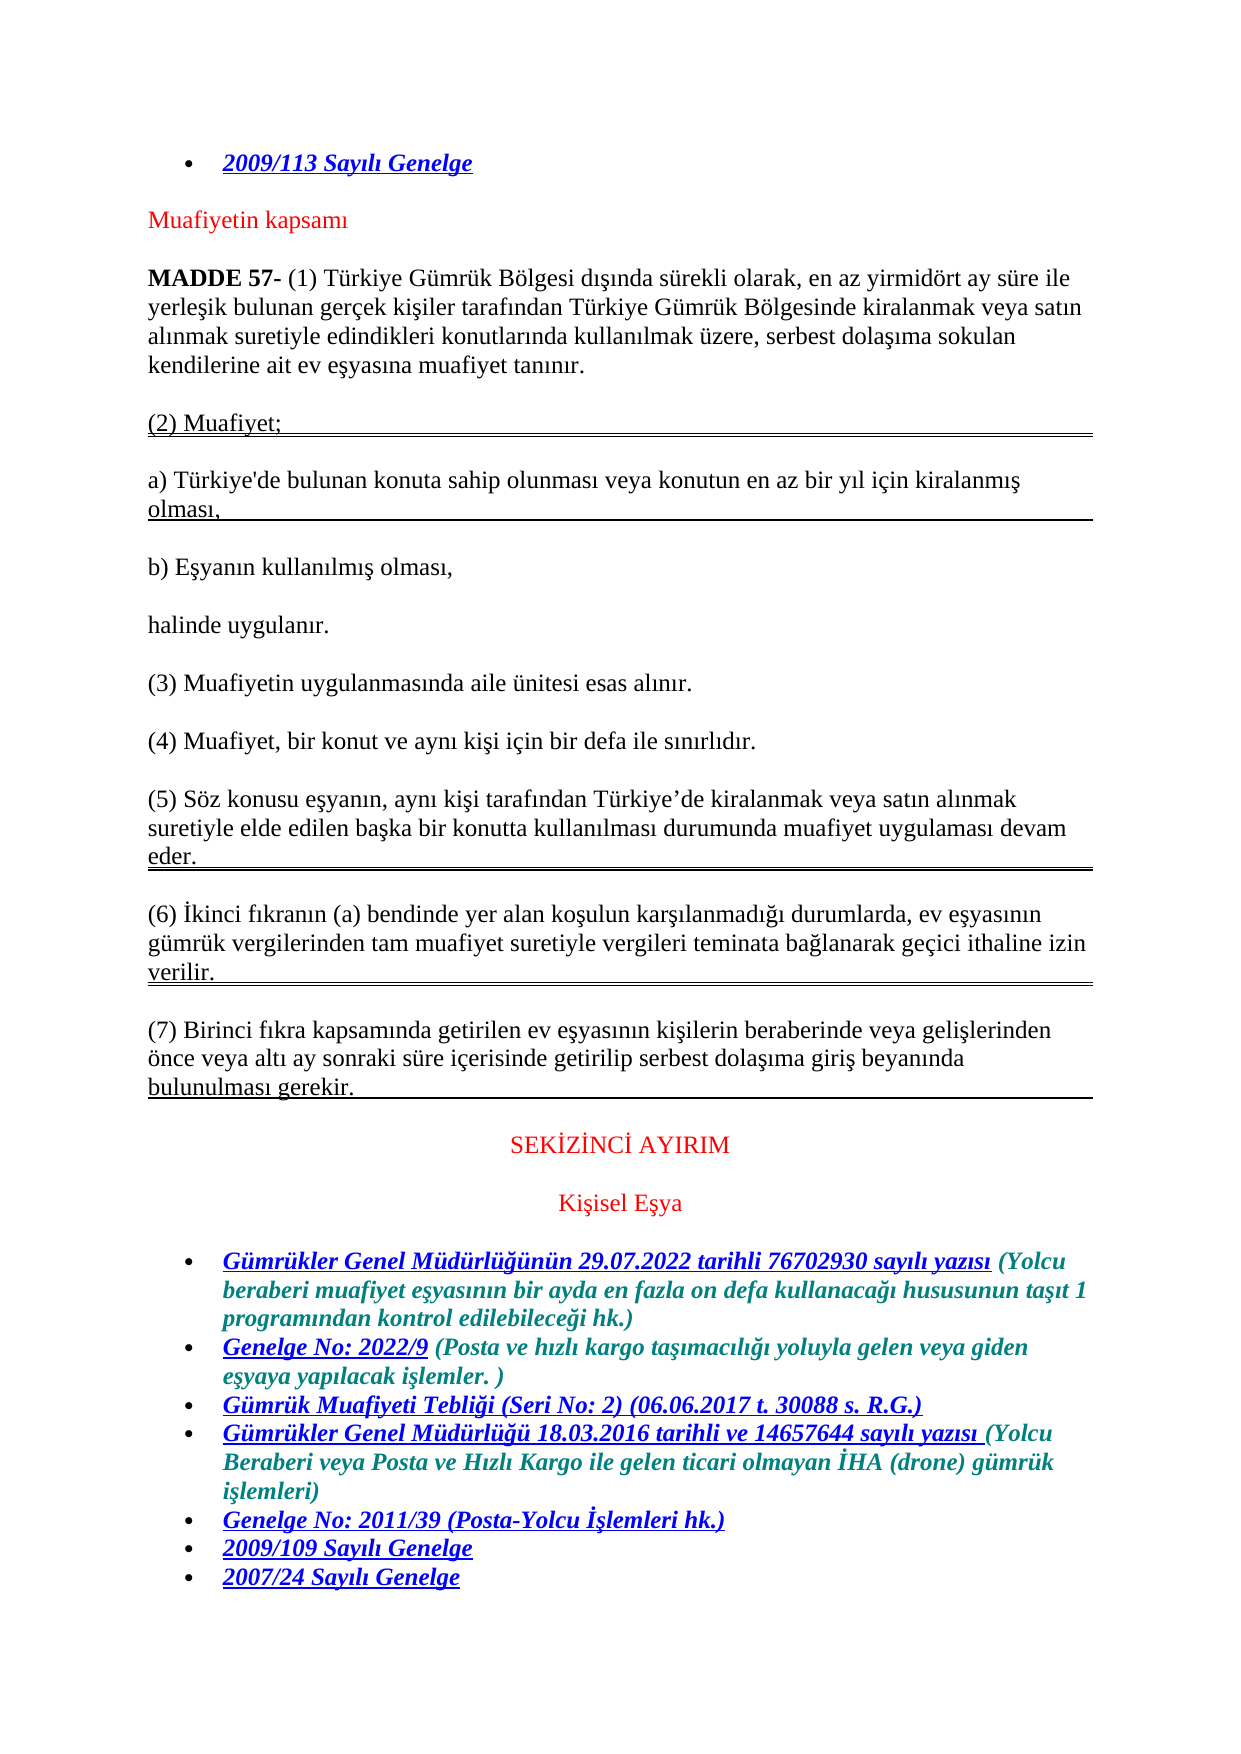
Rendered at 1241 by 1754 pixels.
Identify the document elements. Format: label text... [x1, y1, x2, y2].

text Muafiyetin kapsamı [148, 206, 1093, 234]
text (3) Muafiyetin uygulanmasında aile ünitesi esas alınır. [148, 668, 1093, 697]
list Genelge No: 2022/9 (Posta ve hızlı kargo taşımacılığı yoluyla gelen veya giden eşyaya yapılacak işlemler. ) [185, 1332, 1093, 1390]
text (5) Söz konusu eşyanın, aynı kişi tarafından Türkiye’de kiralanmak veya satın alınmak suretiyle elde edilen başka bir konutta kullanılması durumunda muafiyet uygulaması devam eder. [148, 784, 1093, 867]
list Genelge No: 2011/39 (Posta-Yolcu İşlemleri hk.) [185, 1505, 1093, 1533]
text SEKİZİNCİ AYIRIM [148, 1130, 1093, 1159]
text a) Türkiye'de bulunan konuta sahip olunması veya konutun en az bir yıl için kiralanmış olması, [148, 466, 1093, 519]
text halinde uygulanır. [148, 610, 1093, 639]
text MADDE 57- (1) Türkiye Gümrük Bölgesi dışında sürekli olarak, en az yirmidört ay süre ile yerleşik bulunan gerçek kişiler tarafından Türkiye Gümrük Bölgesinde kiralanmak veya satın alınmak suretiyle edindikleri konutlarında kullanılmak üzere, serbest dolaşıma sokulan kendilerine ait ev eşyasına muafiyet tanınır. [148, 263, 1093, 378]
text (6) İkinci fıkranın (a) bendinde yer alan koşulun karşılanmadığı durumlarda, ev eşyasının gümrük vergilerinden tam muafiyet suretiyle vergileri teminata bağlanarak geçici ithaline izin verilir. [148, 899, 1093, 982]
text Kişisel Eşya [148, 1188, 1093, 1217]
text (2) Muafiyet; [148, 408, 1093, 433]
text (4) Muafiyet, bir konut ve aynı kişi için bir defa ile sınırlıdır. [148, 726, 1093, 755]
list Gümrükler Genel Müdürlüğü 18.03.2016 tarihli ve 14657644 sayılı yazısı (Yolcu Beraberi veya Posta ve Hızlı Kargo ile gelen ticari olmayan İHA (drone) gümrük işlemleri) [185, 1418, 1093, 1505]
text (7) Birinci fıkra kapsamında getirilen ev eşyasının kişilerin beraberinde veya gelişlerinden önce veya altı ay sonraki süre içerisinde getirilip serbest dolaşıma giriş beyanında bulunulması gerekir. [148, 1015, 1093, 1097]
list Gümrükler Genel Müdürlüğünün 29.07.2022 tarihli 76702930 sayılı yazısı (Yolcu beraberi muafiyet eşyasının bir ayda en fazla on defa kullanacağı hususunun taşıt 1 programından kontrol edilebileceği hk.) [185, 1246, 1093, 1332]
list 2009/109 Sayılı Genelge [185, 1533, 1093, 1562]
text b) Eşyanın kullanılmış olması, [148, 552, 1093, 581]
list Gümrük Muafiyeti Tebliği (Seri No: 2) (06.06.2017 t. 30088 s. R.G.) [185, 1390, 1093, 1418]
list 2009/113 Sayılı Genelge [185, 148, 1093, 176]
list 2007/24 Sayılı Genelge [185, 1562, 1093, 1591]
